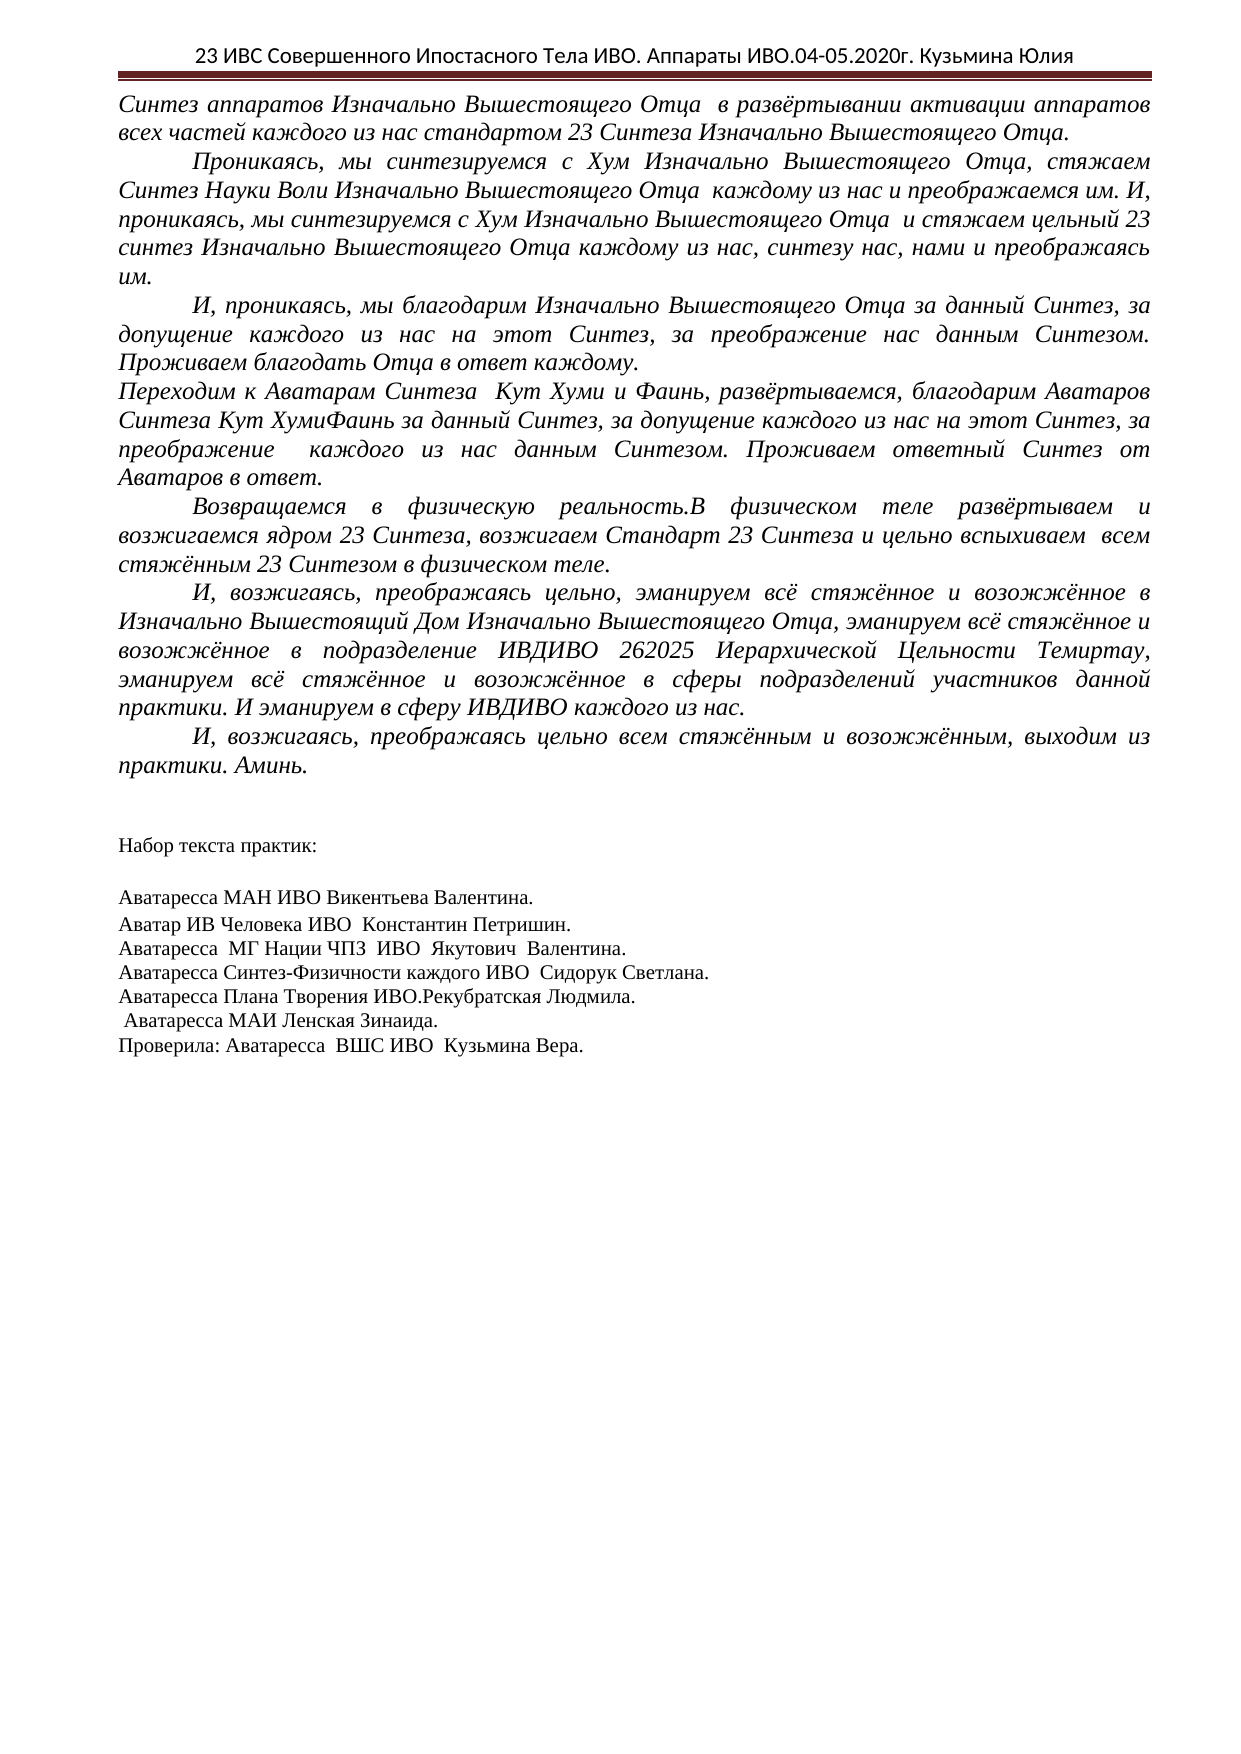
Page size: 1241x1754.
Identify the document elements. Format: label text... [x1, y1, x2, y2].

text И, проникаясь, мы благодарим Изначально Вышестоящего Отца за данный Синтез, за допущение каждого из нас на этот Синтез, за преображение нас данным Синтезом. Проживаем благодать Отца в ответ каждому. [118, 290, 1152, 376]
text И, возжигаясь, преображаясь цельно, эманируем всё стяжённое и возожжённое в Изначально Вышестоящий Дом Изначально Вышестоящего Отца, эманируем всё стяжённое и возожжённое в подразделение ИВДИВО 262025 Иерархической Цельности Темиртау, эманируем всё стяжённое и возожжённое в сферы подразделений участников данной практики. И эманируем в сферу ИВДИВО каждого из нас. [118, 577, 1152, 721]
text Аватаресса МГ Нации ЧПЗ ИВО Якутович Валентина. [118, 936, 1152, 960]
text Возвращаемся в физическую реальность.В физическом теле развёртываем и возжигаемся ядром 23 Синтеза, возжигаем Стандарт 23 Синтеза и цельно вспыхиваем всем стяжённым 23 Синтезом в физическом теле. [118, 491, 1152, 577]
text И, возжигаясь, преображаясь цельно всем стяжённым и возожжённым, выходим из практики. Аминь. [118, 721, 1152, 779]
text Аватаресса МАИ Ленская Зинаида. [118, 1008, 1152, 1032]
text Проверила: Аватаресса ВШС ИВО Кузьмина Вера. [118, 1032, 1152, 1057]
text Аватаресса Плана Творения ИВО.Рекубратская Людмила. [118, 984, 1152, 1008]
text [118, 89, 1152, 146]
text Проникаясь, мы синтезируемся с Хум Изначально Вышестоящего Отца, стяжаем Синтез Науки Воли Изначально Вышестоящего Отца каждому из нас и преображаемся им. И, проникаясь, мы синтезируемся с Хум Изначально Вышестоящего Отца и стяжаем цельный 23 синтез Изначально Вышестоящего Отца каждому из нас, синтезу нас, нами и преображаясь им. [118, 146, 1152, 290]
text Аватаресса МАН ИВО Викентьева Валентина. [118, 884, 1152, 909]
text Набор текста практик: [118, 832, 1152, 857]
text Переходим к Аватарам Синтеза Кут Хуми и Фаинь, развёртываемся, благодарим Аватаров Синтеза Кут ХумиФаинь за данный Синтез, за допущение каждого из нас на этот Синтез, за преображение каждого из нас данным Синтезом. Проживаем ответный Синтез от Аватаров в ответ. [118, 376, 1152, 491]
text Аватар ИВ Человека ИВО Константин Петришин. [118, 912, 1152, 936]
text Аватаресса Синтез-Физичности каждого ИВО Сидорук Светлана. [118, 960, 1152, 984]
